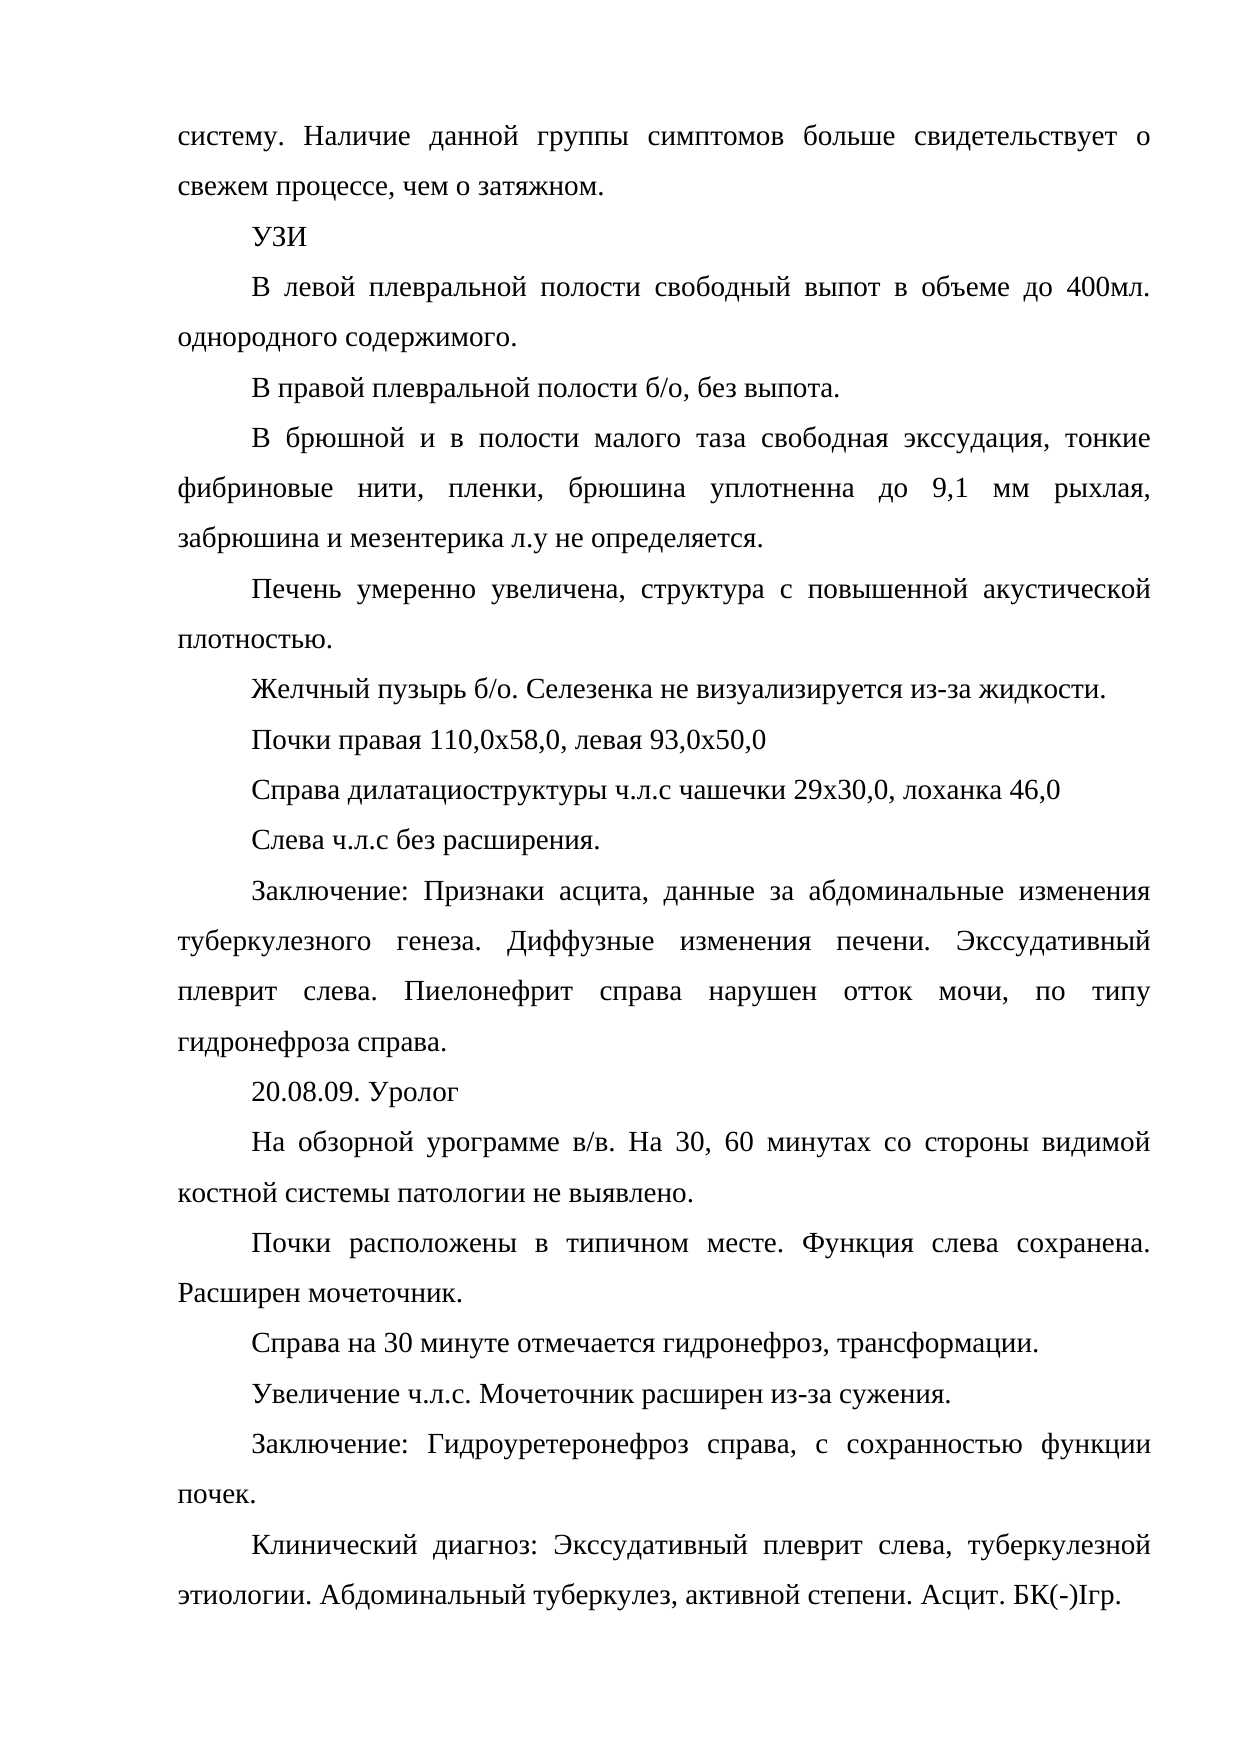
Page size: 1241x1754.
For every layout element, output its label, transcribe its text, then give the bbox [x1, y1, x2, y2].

text Справа на 30 минуте отмечается гидронефроз, трансформации. [177, 1326, 1152, 1359]
text Клинический диагноз: Экссудативный плеврит слева, туберкулезной этиологии. Абдоминальный туберкулез, активной степени. Асцит. БК(-)Iгр. [177, 1527, 1152, 1611]
text В правой плевральной полости б/о, без выпота. [177, 370, 1152, 403]
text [177, 118, 1152, 202]
text В брюшной и в полости малого таза свободная экссудация, тонкие фибриновые нити, пленки, брюшина уплотненна до 9,1 мм рыхлая, забрюшина и мезентерика л.у не определяется. [177, 420, 1152, 554]
text Почки расположены в типичном месте. Функция слева сохранена. Расширен мочеточник. [177, 1225, 1152, 1309]
text Заключение: Гидроуретеронефроз справа, с сохранностью функции почек. [177, 1426, 1152, 1510]
text Справа дилатациоструктуры ч.л.с чашечки 29х30,0, лоханка 46,0 [177, 772, 1152, 806]
text На обзорной урограмме в/в. На 30, 60 минутах со стороны видимой костной системы патологии не выявлено. [177, 1124, 1152, 1208]
text Почки правая 110,0х58,0, левая 93,0х50,0 [177, 722, 1152, 755]
text Заключение: Признаки асцита, данные за абдоминальные изменения туберкулезного генеза. Диффузные изменения печени. Экссудативный плеврит слева. Пиелонефрит справа нарушен отток мочи, по типу гидронефроза справа. [177, 873, 1152, 1057]
text Желчный пузырь б/о. Селезенка не визуализируется из-за жидкости. [177, 672, 1152, 705]
text В левой плевральной полости свободный выпот в объеме до 400мл. однородного содержимого. [177, 269, 1152, 353]
text Увеличение ч.л.с. Мочеточник расширен из-за сужения. [177, 1376, 1152, 1409]
text Слева ч.л.с без расширения. [177, 822, 1152, 856]
text 20.08.09. Уролог [177, 1074, 1152, 1108]
text УЗИ [177, 219, 1152, 252]
text Печень умеренно увеличена, структура с повышенной акустической плотностью. [177, 571, 1152, 655]
